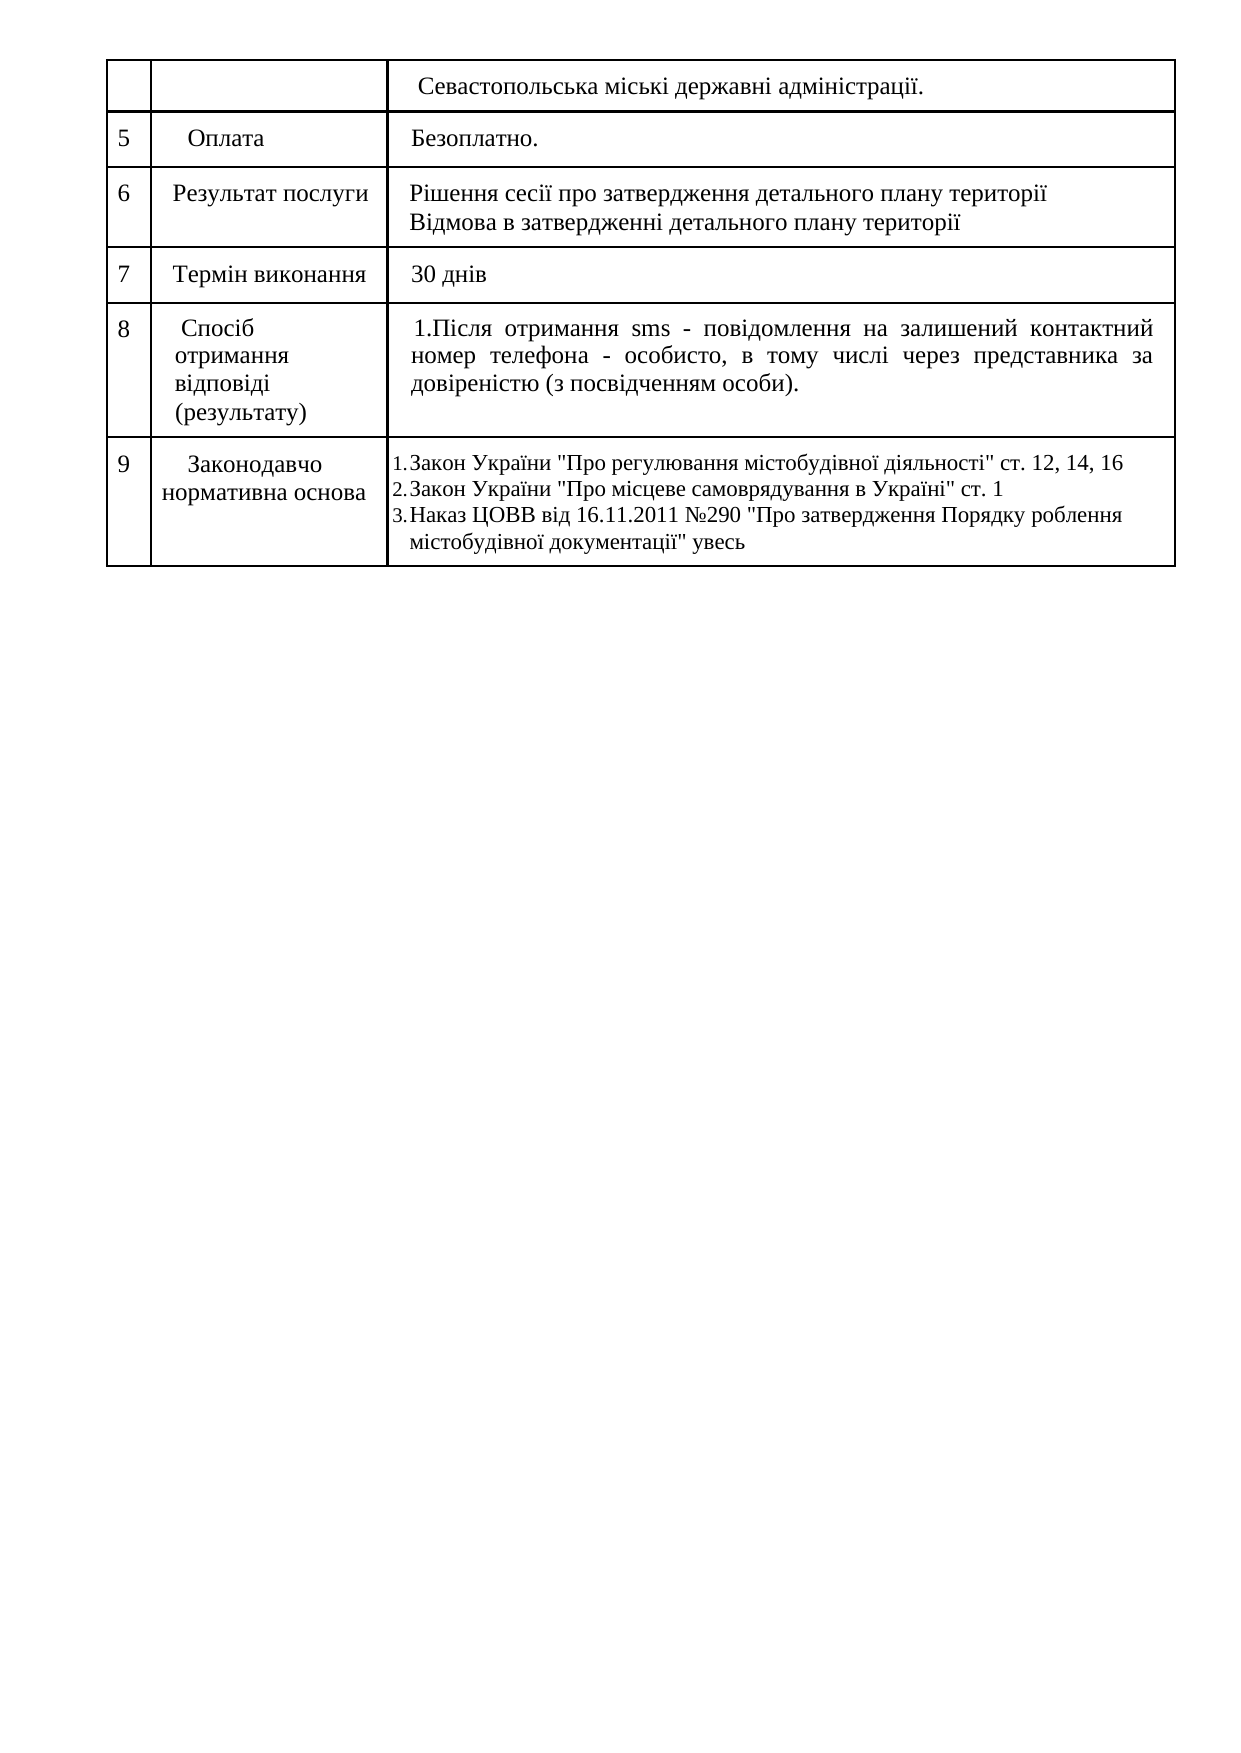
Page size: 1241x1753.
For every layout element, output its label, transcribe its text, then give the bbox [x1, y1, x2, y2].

table_cell 1.Після отримання sms - повідомлення на залишений контактний номер телефона - особисто, в тому числі через представника за довіреністю (з посвідченням особи). [389, 304, 1174, 436]
table_cell 7 [108, 248, 150, 302]
table_cell Спосіб отримання відповіді (результату) [152, 304, 386, 436]
table_cell Рішення сесії про затвердження детального плану території Відмова в затвердженні детального плану території [389, 168, 1174, 246]
table_cell Законодавчо нормативна основа [152, 438, 386, 564]
table_cell 4 [108, 61, 150, 110]
table_cell 6 [108, 168, 150, 246]
table_cell 30 днів [389, 248, 1174, 302]
table_cell Оплата [152, 113, 386, 166]
table_cell Результат послуги [152, 168, 386, 246]
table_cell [389, 61, 1174, 110]
table_cell 8 [108, 304, 150, 436]
table_cell 9 [108, 438, 150, 564]
table_cell Термін виконання [152, 248, 386, 302]
table_cell Закон України "Про регулювання містобудівної діяльності" ст. 12, 14, 16 Закон України "Про місцеве самоврядування в Україні" ст. 1 Наказ ЦОВВ від 16.11.2011 №290 "Про затвердження Порядку роблення містобудівної документації" увесь [389, 438, 1174, 564]
table_cell Безоплатно. [389, 113, 1174, 166]
table_cell 5 [108, 113, 150, 166]
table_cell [152, 61, 386, 110]
